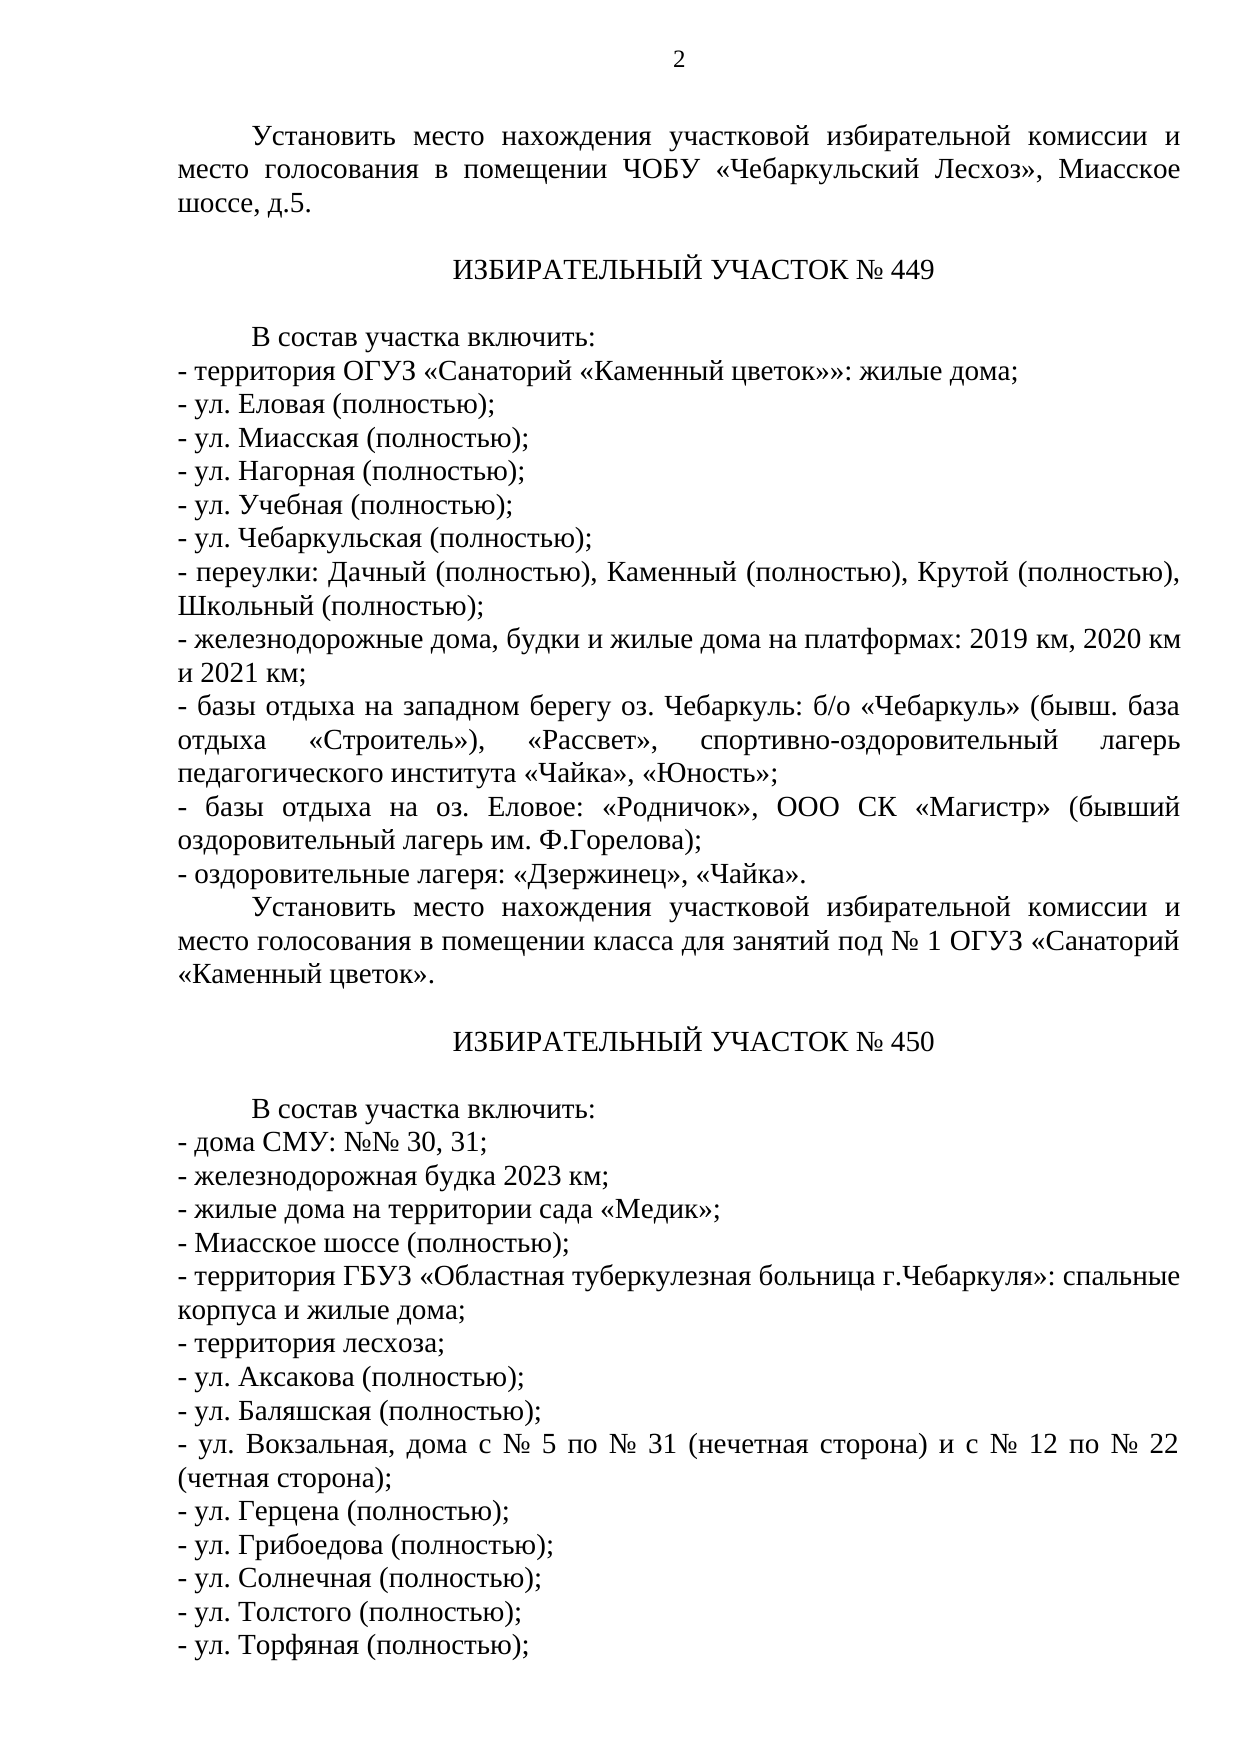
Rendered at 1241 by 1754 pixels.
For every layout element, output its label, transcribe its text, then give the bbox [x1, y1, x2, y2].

list - территория лесхоза; [177, 1326, 1181, 1359]
list - оздоровительные лагеря: «Дзержинец», «Чайка». [177, 856, 1181, 889]
list Установить место нахождения участковой избирательной комиссии и место голосования в помещении класса для занятий под № 1 ОГУЗ «Санаторий «Каменный цветок». [177, 889, 1181, 990]
list Установить место нахождения участковой избирательной комиссии и место голосования в помещении ЧОБУ «Чебаркульский Лесхоз», Миасское шоссе, д.5. [177, 118, 1181, 219]
list - железнодорожная будка 2023 км; [177, 1158, 1181, 1191]
list - ул. Чебаркульская (полностью); [177, 521, 1181, 554]
list - ул. Учебная (полностью); [177, 487, 1181, 521]
list - дома СМУ: №№ 30, 31; [177, 1124, 1181, 1158]
list - жилые дома на территории сада «Медик»; [177, 1191, 1181, 1225]
list - ул. Баляшская (полностью); [177, 1393, 1181, 1426]
list - территория ГБУЗ «Областная туберкулезная больница г.Чебаркуля»: спальные корпуса и жилые дома; [177, 1258, 1181, 1326]
list - ул. Аксакова (полностью); [177, 1359, 1181, 1393]
list В состав участка включить: [177, 1091, 1181, 1124]
list - территория ОГУЗ «Санаторий «Каменный цветок»»: жилые дома; [177, 353, 1181, 386]
list ИЗБИРАТЕЛЬНЫЙ УЧАСТОК № 450 [206, 1024, 1181, 1057]
list - ул. Торфяная (полностью); [177, 1627, 1181, 1661]
list - ул. Грибоедова (полностью); [177, 1527, 1181, 1560]
list ИЗБИРАТЕЛЬНЫЙ УЧАСТОК № 449 [206, 252, 1181, 286]
list - ул. Солнечная (полностью); [177, 1560, 1181, 1594]
list - переулки: Дачный (полностью), Каменный (полностью), Крутой (полностью), Школьный (полностью); [177, 554, 1181, 621]
list - ул. Еловая (полностью); [177, 386, 1181, 420]
list - ул. Нагорная (полностью); [177, 453, 1181, 487]
list - ул. Толстого (полностью); [177, 1594, 1181, 1627]
list - базы отдыха на оз. Еловое: «Родничок», ООО СК «Магистр» (бывший оздоровительный лагерь им. Ф.Горелова); [177, 789, 1181, 856]
list - ул. Вокзальная, дома с № 5 по № 31 (нечетная сторона) и с № 12 по № 22 (четная сторона); [177, 1426, 1181, 1493]
list В состав участка включить: [177, 319, 1181, 353]
list - ул. Миасская (полностью); [177, 420, 1181, 453]
list - железнодорожные дома, будки и жилые дома на платформах: 2019 км, 2020 км и 2021 км; [177, 621, 1181, 688]
list - базы отдыха на западном берегу оз. Чебаркуль: б/о «Чебаркуль» (бывш. база отдыха «Строитель»), «Рассвет», спортивно-оздоровительный лагерь педагогического института «Чайка», «Юность»; [177, 688, 1181, 789]
list - ул. Герцена (полностью); [177, 1493, 1181, 1527]
list - Миасское шоссе (полностью); [177, 1225, 1181, 1258]
